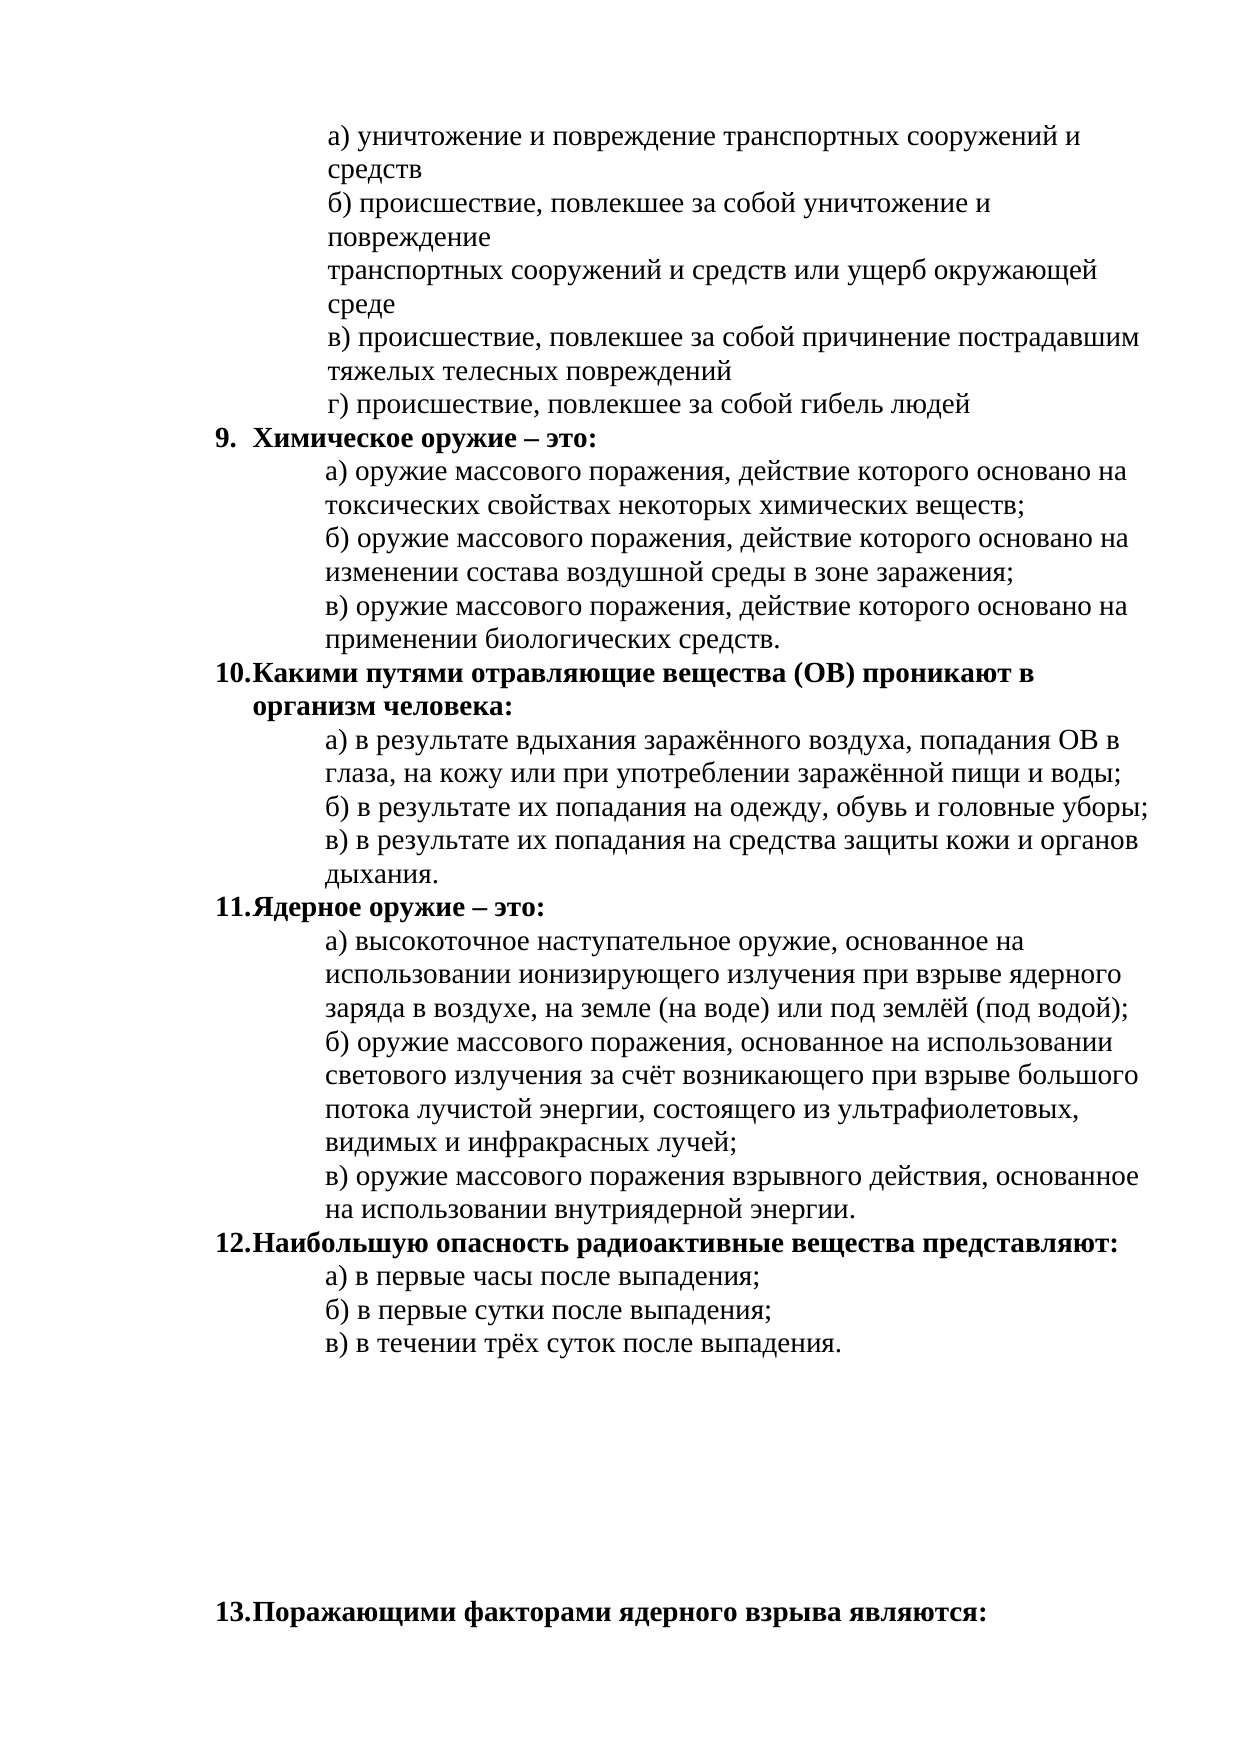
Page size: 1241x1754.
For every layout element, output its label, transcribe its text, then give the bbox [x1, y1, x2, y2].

text б) оружие массового поражения, действие которого основано на изменении состава воздушной среды в зоне заражения; [325, 521, 1152, 588]
text б) оружие массового поражения, основанное на использовании светового излучения за счёт возникающего при взрыве большого потока лучистой энергии, состоящего из ультрафиолетовых, видимых и инфракрасных лучей; [325, 1024, 1152, 1158]
list Какими путями отравляющие вещества (ОВ) проникают в организм человека: [215, 655, 1152, 722]
text в) в течении трёх суток после выпадения. [325, 1326, 1152, 1359]
text в) оружие массового поражения, действие которого основано на применении биологических средств. [325, 588, 1152, 655]
text в) в результате их попадания на средства защиты кожи и органов дыхания. [325, 822, 1152, 889]
text б) в результате их попадания на одежду, обувь и головные уборы; [325, 789, 1152, 822]
text а) в результате вдыхания заражённого воздуха, попадания ОВ в глаза, на кожу или при употреблении заражённой пищи и воды; [325, 722, 1152, 789]
text а) высокоточное наступательное оружие, основанное на использовании ионизирующего излучения при взрыве ядерного заряда в воздухе, на земле (на воде) или под землёй (под водой); [325, 923, 1152, 1024]
list Поражающими факторами ядерного взрыва являются: [215, 1594, 1152, 1627]
text а) уничтожение и повреждение транспортных сооружений и средств б) происшествие, повлекшее за собой уничтожение и повреждение транспортных сооружений и средств или ущерб окружающей среде в) происшествие, повлекшее за собой причинение пострадавшим тяжелых телесных повреждений г) происшествие, повлекшее за собой гибель людей [327, 118, 1152, 420]
text в) оружие массового поражения взрывного действия, основанное на использовании внутриядерной энергии. [325, 1158, 1152, 1225]
text б) в первые сутки после выпадения; [325, 1292, 1152, 1326]
text а) оружие массового поражения, действие которого основано на токсических свойствах некоторых химических веществ; [325, 453, 1152, 521]
list Наибольшую опасность радиоактивные вещества представляют: [215, 1225, 1152, 1258]
list Ядерное оружие – это: [215, 889, 1152, 923]
list Химическое оружие – это: [215, 420, 1152, 453]
text а) в первые часы после выпадения; [325, 1258, 1152, 1292]
